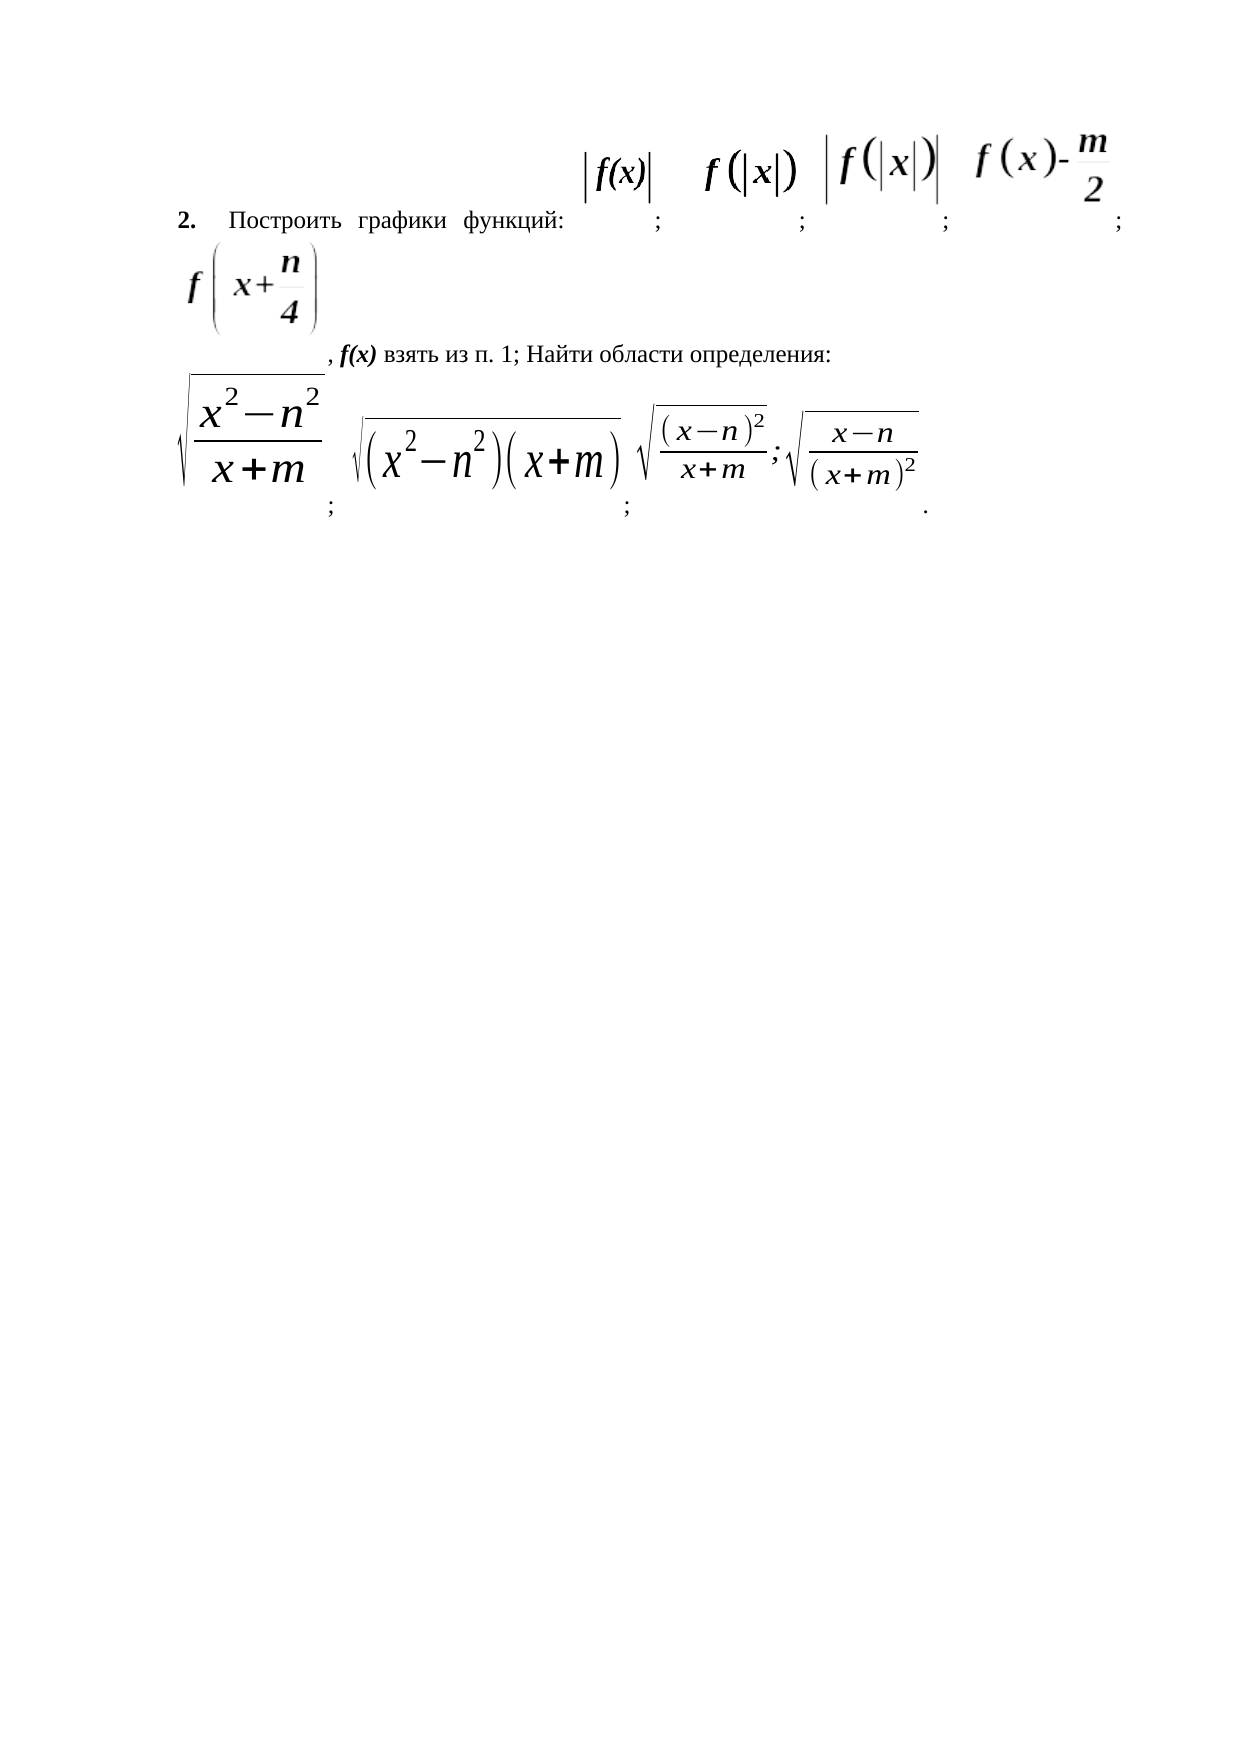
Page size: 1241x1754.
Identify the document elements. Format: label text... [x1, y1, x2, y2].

text ; ; . [177, 372, 1122, 519]
text 2. Построить графики функций: ; ; ; ; , f(x) взять из п. 1; Найти области определения: [177, 118, 1122, 368]
